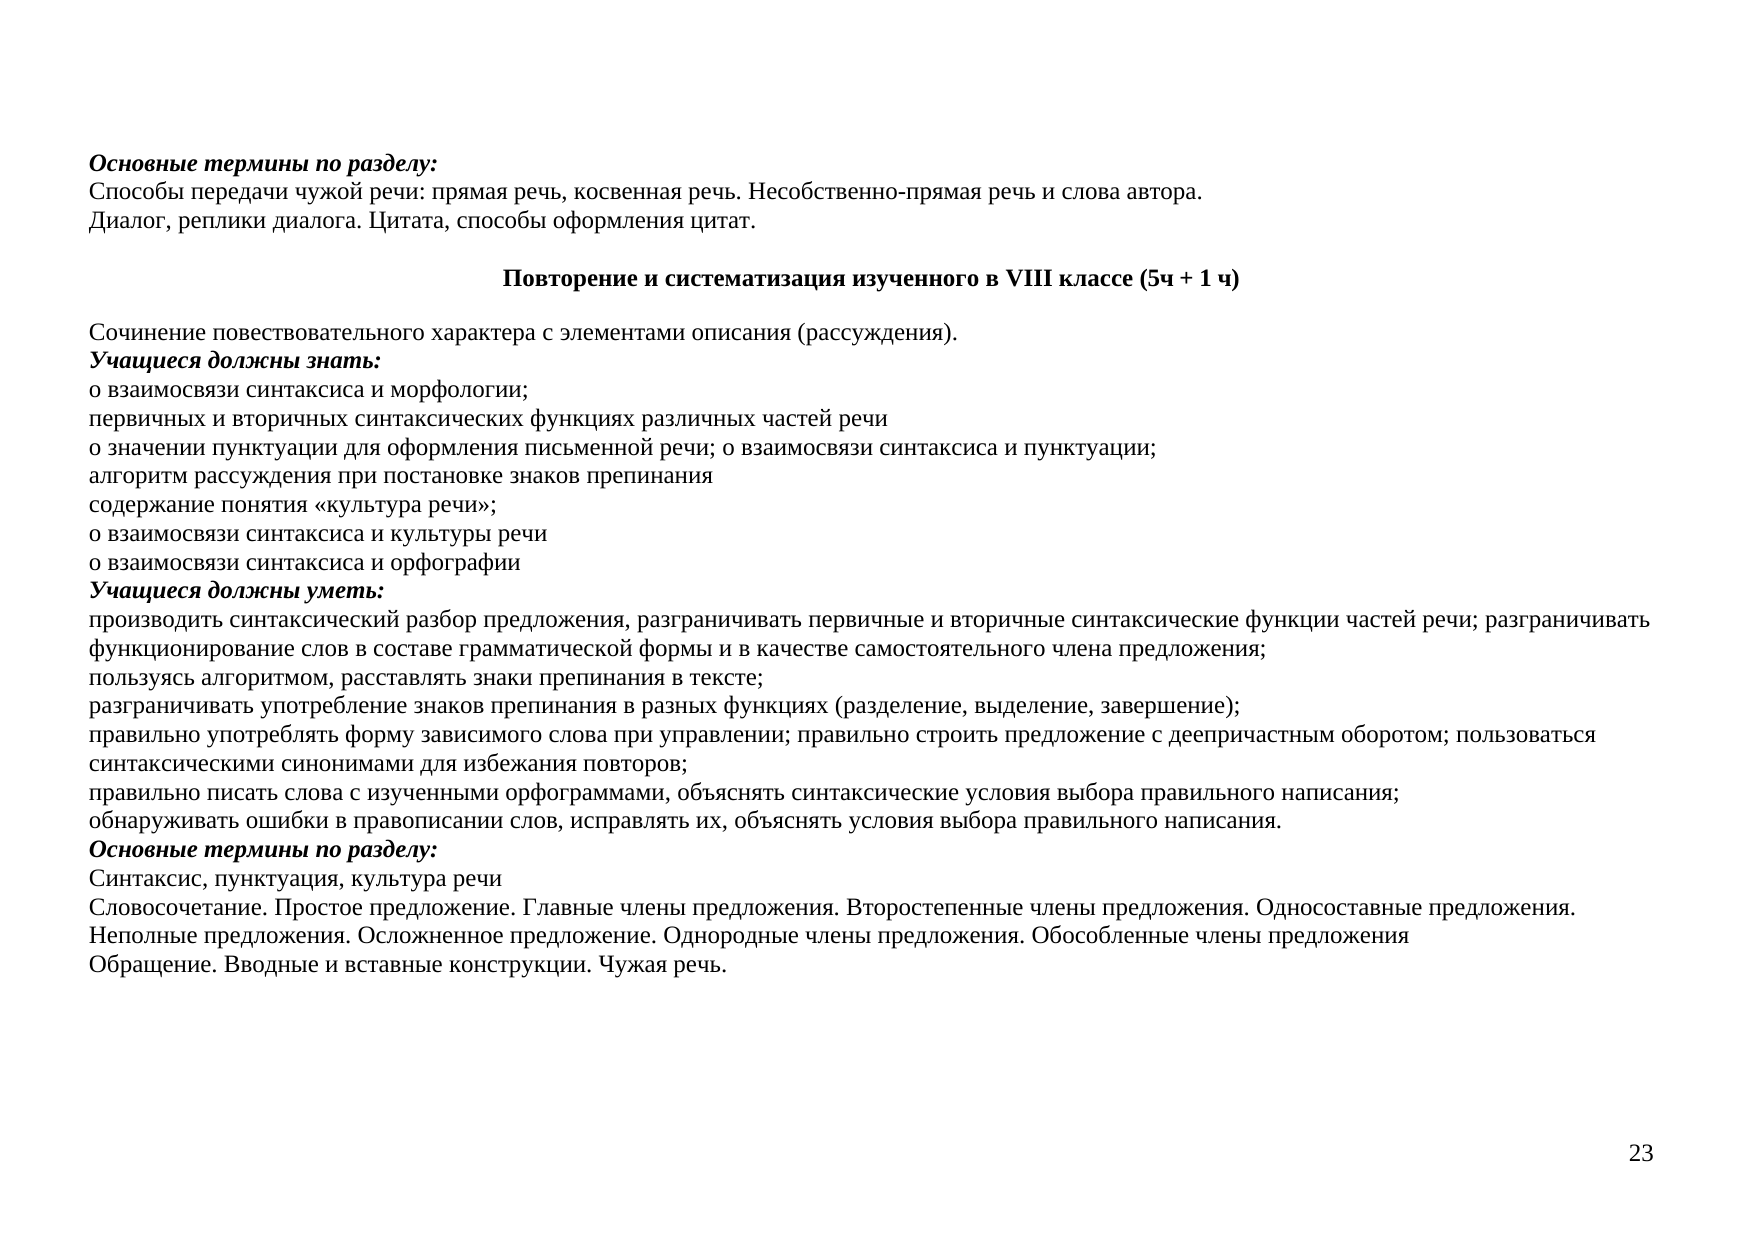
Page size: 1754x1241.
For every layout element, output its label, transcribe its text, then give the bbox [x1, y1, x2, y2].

text правильно писать слова с изученными орфограммами, объяснять синтаксические условия выбора правильного написания; [89, 777, 1654, 805]
text обнаруживать ошибки в правописании слов, исправлять их, объяснять условия выбора правильного написания. [89, 805, 1654, 834]
text производить синтаксический разбор предложения, разграничивать первичные и вторичные синтаксические функции частей речи; разграничивать функционирование слов в составе грамматической формы и в качестве самостоятельного члена предложения; [89, 604, 1654, 662]
text Учащиеся должны знать: [89, 345, 1654, 374]
text Диалог, реплики диалога. Цитата, способы оформления цитат. [89, 205, 1654, 234]
text Обращение. Вводные и вставные конструкции. Чужая речь. [89, 949, 1654, 978]
text первичных и вторичных синтаксических функциях различных частей речи [89, 403, 1654, 432]
text пользуясь алгоритмом, расставлять знаки препинания в тексте; [89, 662, 1654, 690]
text Способы передачи чужой речи: прямая речь, косвенная речь. Несобственно-прямая речь и слова автора. [89, 176, 1654, 205]
text алгоритм рассуждения при постановке знаков препинания [89, 460, 1654, 489]
text о взаимосвязи синтаксиса и орфографии [89, 547, 1654, 575]
text о взаимосвязи синтаксиса и культуры речи [89, 518, 1654, 547]
text Синтаксис, пунктуация, культура речи [89, 863, 1654, 892]
text Основные термины по разделу: [89, 148, 1654, 176]
text Словосочетание. Простое предложение. Главные члены предложения. Второстепенные члены предложения. Односоставные предложения. Неполные предложения. Осложненное предложение. Однородные члены предложения. Обособленные члены предложения [89, 892, 1654, 949]
text Сочинение повествовательного характера с элементами описания (рассуждения). [89, 317, 1654, 345]
text о значении пунктуации для оформления письменной речи; о взаимосвязи синтаксиса и пунктуации; [89, 432, 1654, 460]
text о взаимосвязи синтаксиса и морфологии; [89, 374, 1654, 403]
text содержание понятия «культура речи»; [89, 489, 1654, 518]
text Основные термины по разделу: [89, 834, 1654, 863]
text правильно употреблять форму зависимого слова при управлении; правильно строить предложение с деепричастным оборотом; пользоваться синтаксическими синонимами для избежания повторов; [89, 719, 1654, 777]
text Учащиеся должны уметь: [89, 575, 1654, 604]
text разграничивать употребление знаков препинания в разных функциях (разделение, выделение, завершение); [89, 690, 1654, 719]
text Повторение и систематизация изученного в VIII классе (5ч + 1 ч) [89, 263, 1654, 291]
